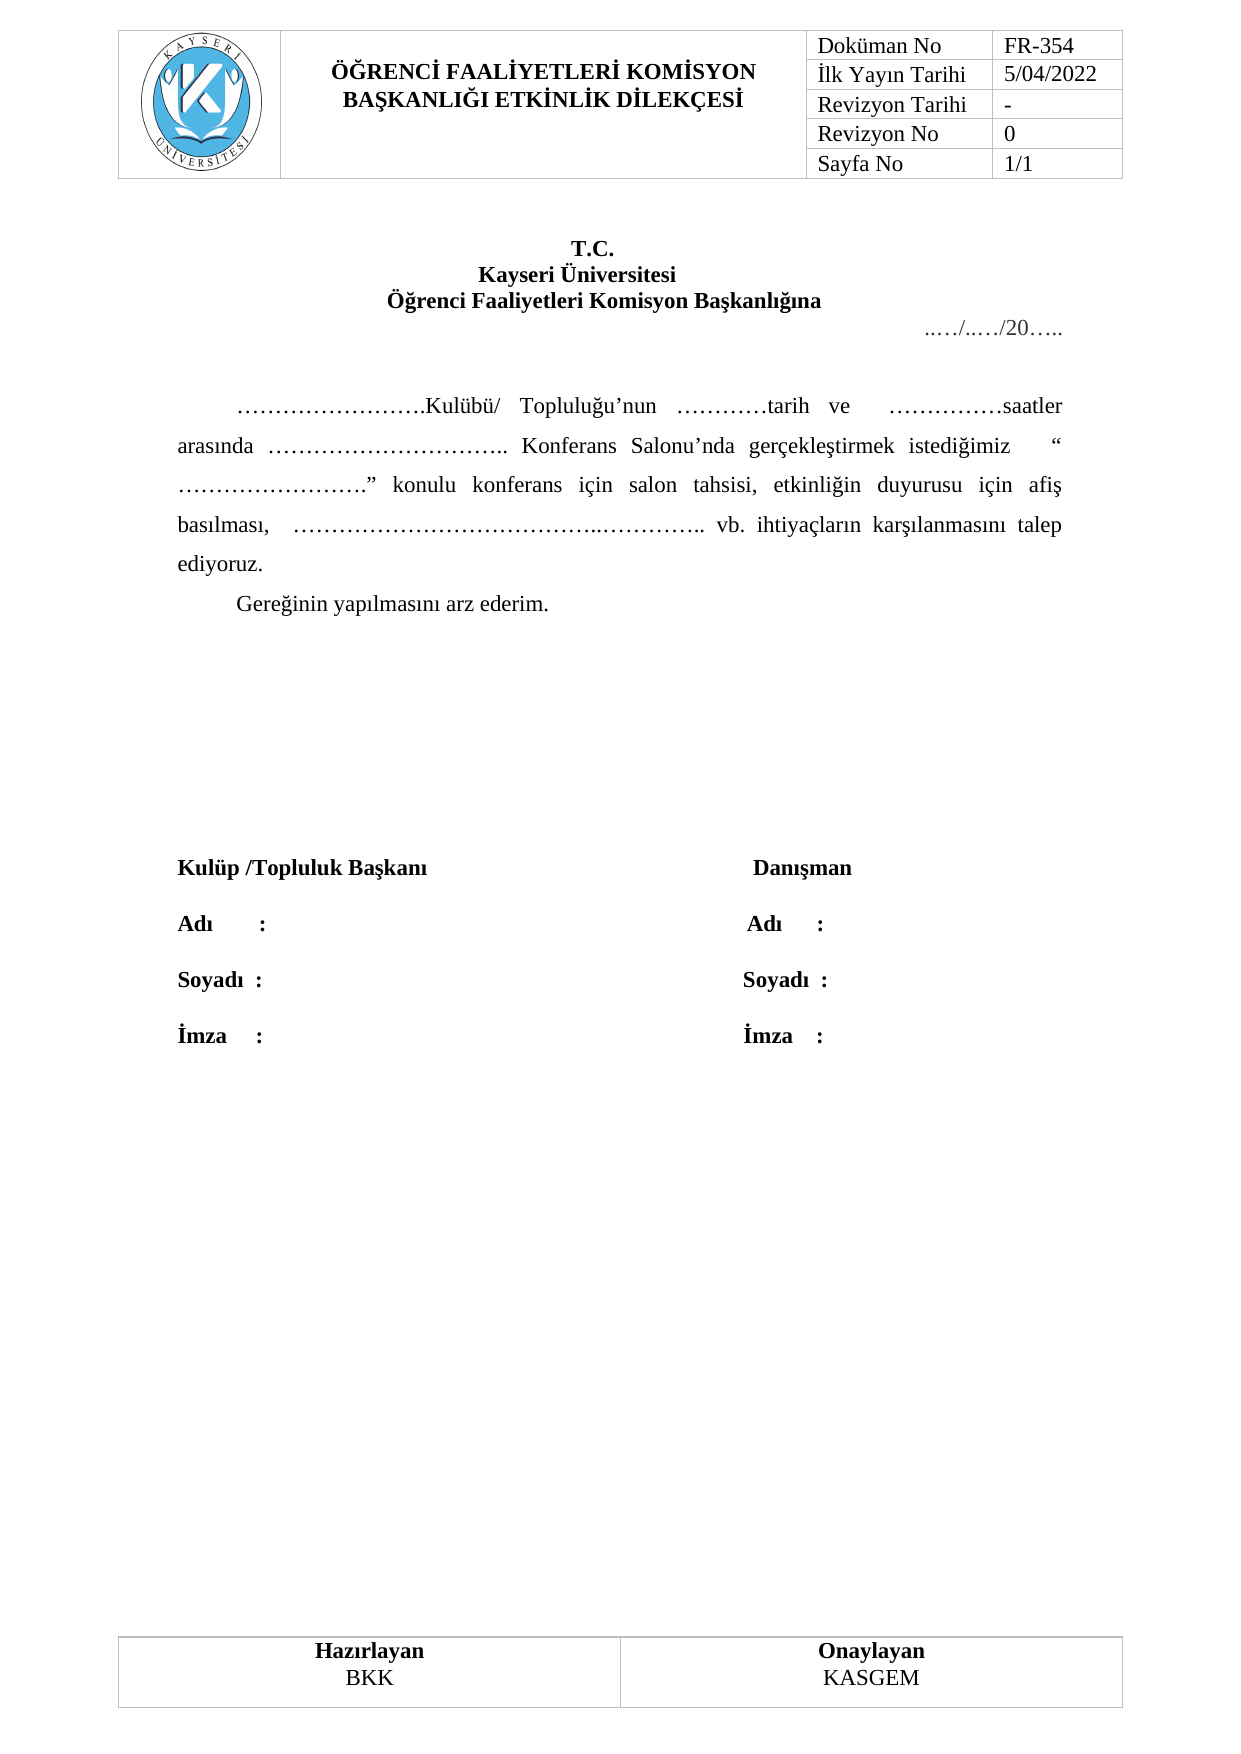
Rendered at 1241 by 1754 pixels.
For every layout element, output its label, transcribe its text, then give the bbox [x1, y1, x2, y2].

text Kayseri Üniversitesi [118, 261, 1122, 287]
text ..…/..…/20….. [177, 314, 1063, 340]
text Kulüp /Topluluk Başkanı Danışman [177, 854, 1063, 880]
picture [129, 32, 272, 172]
text Soyadı : Soyadı : [177, 966, 1063, 992]
text …………………….Kulübü/ Topluluğu’nun …………tarih ve ……………saatler arasında ………………………….. Konferans Salonu’nda gerçekleştirmek istediğimiz “ …………………….” konulu konferans için salon tahsisi, etkinliğin duyurusu için afiş basılması, …………………………………..………….. vb. ihtiyaçların karşılanmasını talep ediyoruz. [177, 392, 1063, 577]
text Öğrenci Faaliyetleri Komisyon Başkanlığına [118, 287, 1122, 314]
text Gereğinin yapılmasını arz ederim. [177, 590, 1063, 616]
text İmza : İmza : [177, 1022, 1063, 1049]
text Adı : Adı : [177, 910, 1063, 936]
text T.C. [118, 235, 1122, 261]
